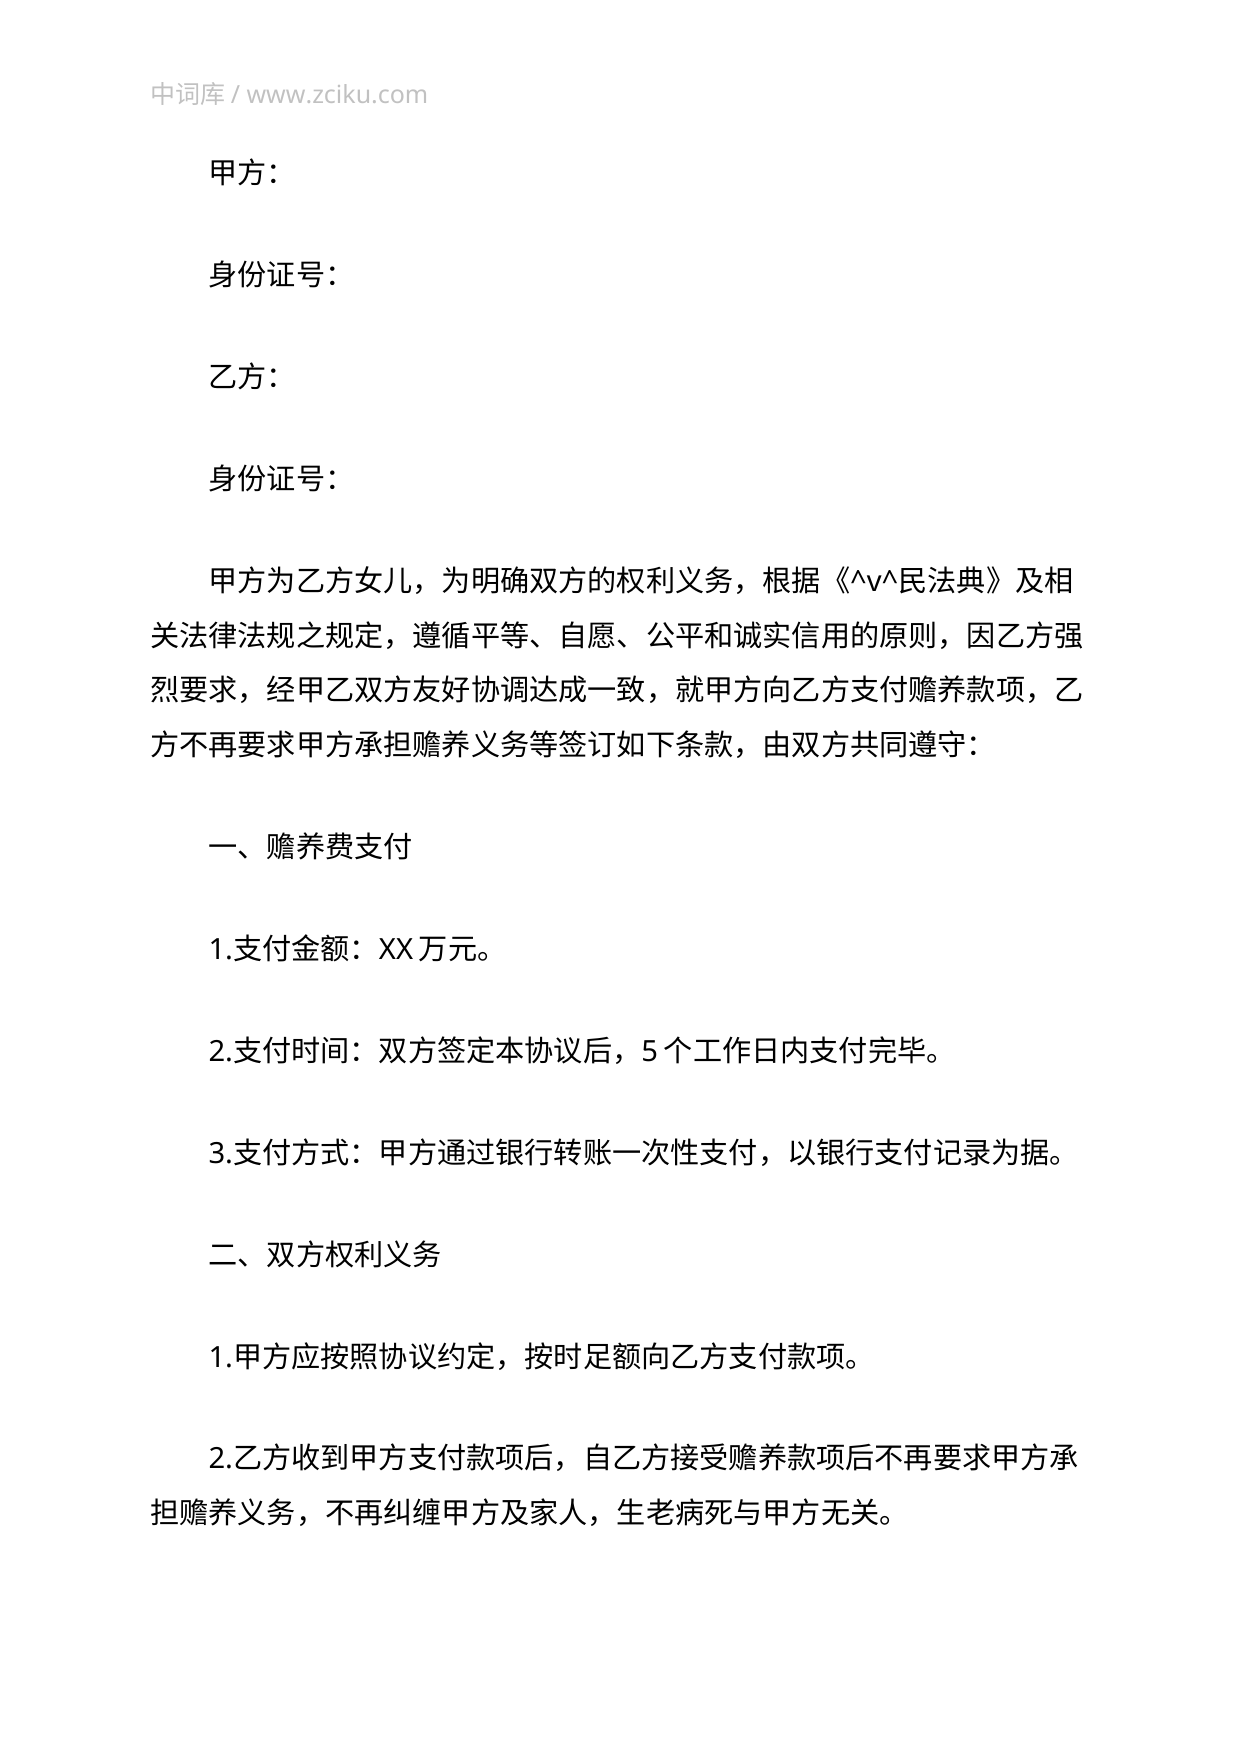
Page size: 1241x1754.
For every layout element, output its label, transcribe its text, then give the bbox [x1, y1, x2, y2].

text 乙方： [150, 353, 1090, 396]
text 一、赡养费支付 [150, 824, 1090, 866]
text 二、双方权利义务 [150, 1231, 1090, 1274]
text 1.甲方应按照协议约定，按时足额向乙方支付款项。 [150, 1333, 1090, 1376]
text 3.支付方式：甲方通过银行转账一次性支付，以银行支付记录为据。 [150, 1129, 1090, 1172]
text 甲方： [150, 150, 1090, 192]
text 甲方为乙方女儿，为明确双方的权利义务，根据《^v^民法典》及相关法律法规之规定，遵循平等、自愿、公平和诚实信用的原则，因乙方强烈要求，经甲乙双方友好协调达成一致，就甲方向乙方支付赡养款项，乙方不再要求甲方承担赡养义务等签订如下条款，由双方共同遵守： [150, 557, 1090, 764]
text 身份证号： [150, 252, 1090, 294]
text 2.乙方收到甲方支付款项后，自乙方接受赡养款项后不再要求甲方承担赡养义务，不再纠缠甲方及家人，生老病死与甲方无关。 [150, 1435, 1090, 1532]
text 身份证号： [150, 455, 1090, 498]
text 2.支付时间：双方签定本协议后，5个工作日内支付完毕。 [150, 1027, 1090, 1070]
text 1.支付金额：XX万元。 [150, 925, 1090, 968]
